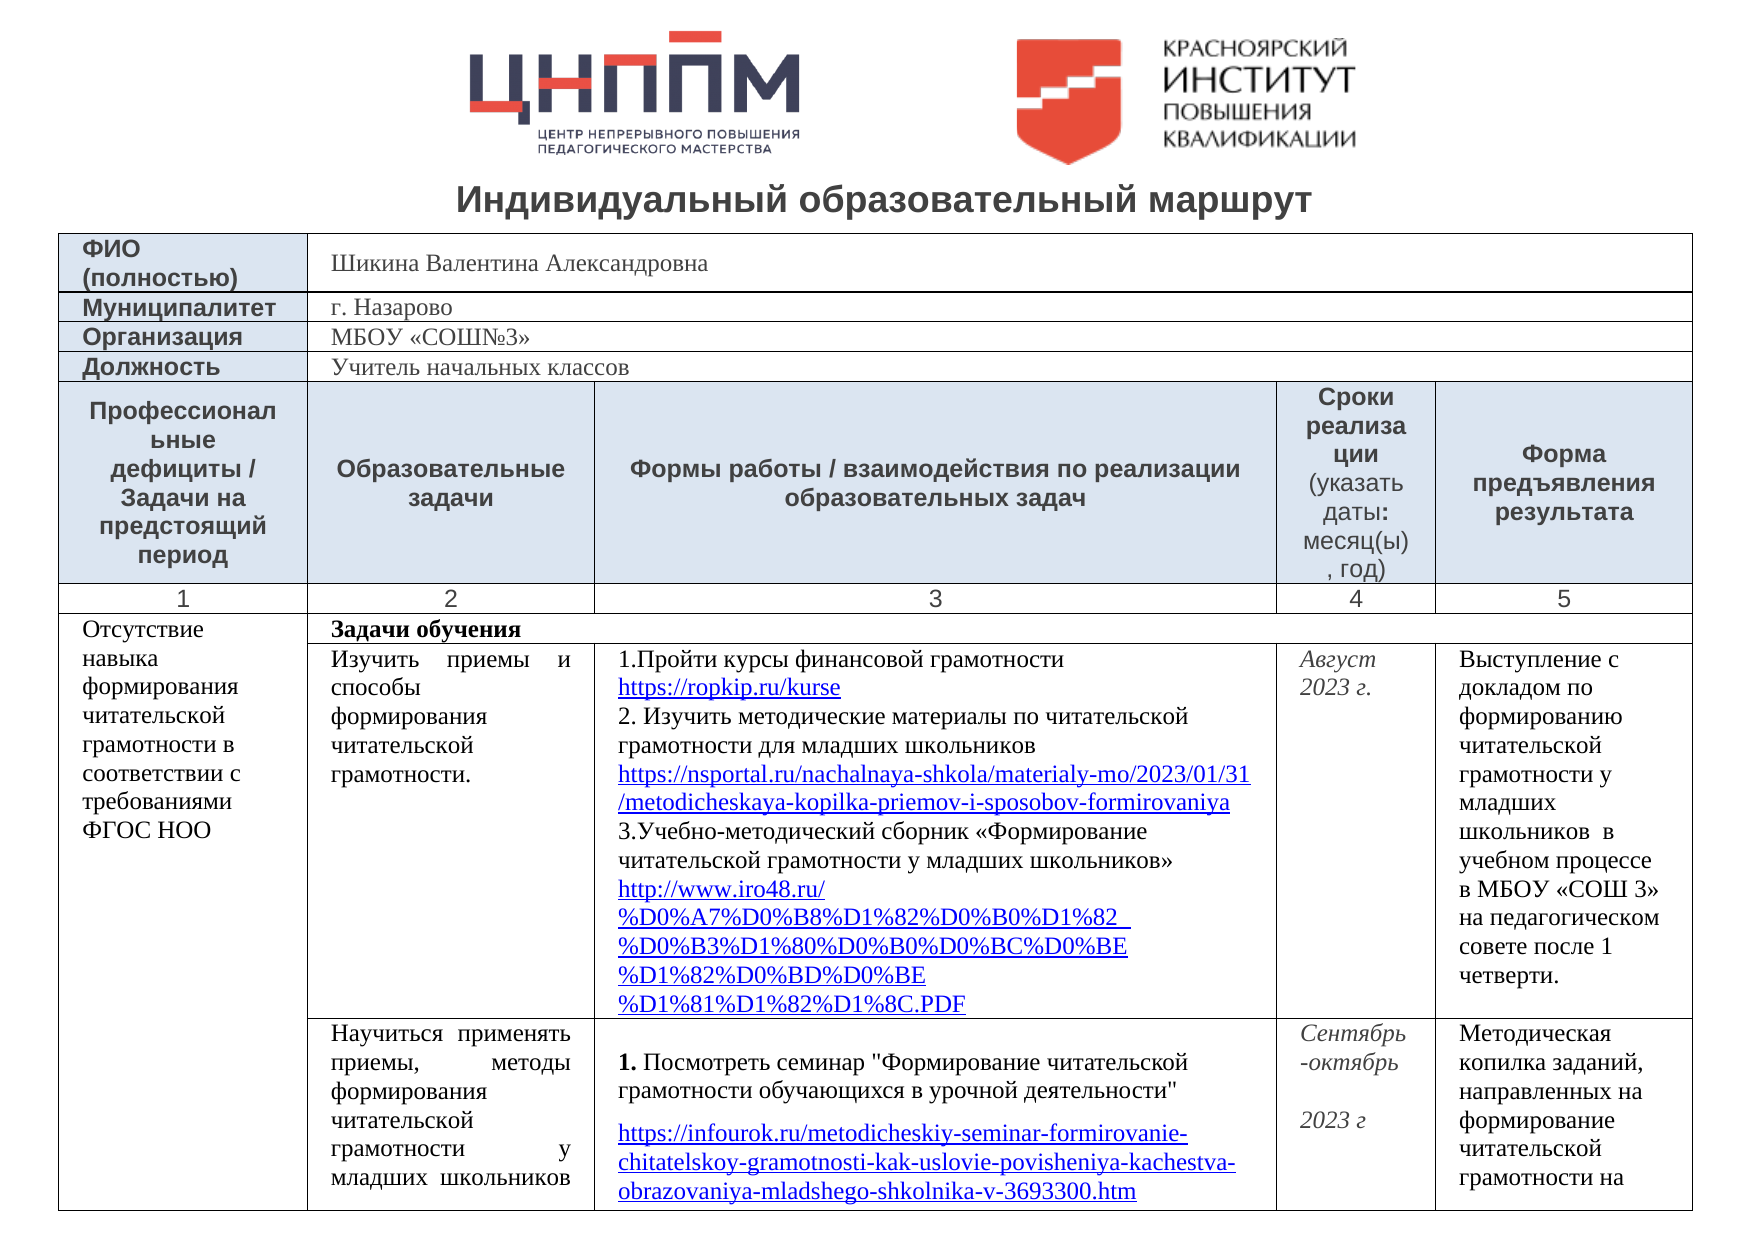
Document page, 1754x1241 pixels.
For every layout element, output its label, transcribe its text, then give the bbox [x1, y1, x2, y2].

table_cell Выступление с докладом по формированию читательской грамотности у младших школьников в учебном процессе в МБОУ «СОШ 3» на педагогическом совете после 1 четверти. [1436, 644, 1692, 1017]
table_cell Сроки реализации (указать даты: месяц(ы), год) [1277, 382, 1435, 583]
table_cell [595, 1019, 1276, 1209]
table_cell 3 [595, 584, 1276, 613]
table_cell 5 [1436, 584, 1692, 613]
table_cell Формы работы / взаимодействия по реализации образовательных задач [595, 382, 1276, 583]
table_cell Организация [59, 322, 307, 351]
table_cell Изучить приемы и способы формирования читательской грамотности. [308, 644, 594, 1017]
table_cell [308, 1019, 594, 1209]
table_cell МБОУ «СОШ№3» [308, 322, 1692, 351]
table_cell Задачи обучения [308, 614, 1692, 643]
table_cell 2 [308, 584, 594, 613]
table_cell г. Назарово [308, 293, 1692, 321]
table_cell Форма предъявления результата [1436, 382, 1692, 583]
table_cell Профессиональные дефициты / Задачи на предстоящий период [59, 382, 307, 583]
table_cell Учитель начальных классов [308, 352, 1692, 381]
table_header Шикина Валентина Александровна [308, 234, 1692, 291]
table_cell Муниципалитет [59, 293, 307, 321]
table_header ФИО (полностью) [59, 234, 307, 291]
picture [413, 14, 831, 165]
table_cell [1277, 1019, 1435, 1209]
table_cell Образовательные задачи [308, 382, 594, 583]
table_cell 1.Пройти курсы финансовой грамотности https://ropkip.ru/kurse 2. Изучить методические материалы по читательской грамотности для младших школьников https://nsportal.ru/nachalnaya-shkola/materialy-mo/2023/01/31/metodicheskaya-kopilka-priemov-i-sposobov-formirovaniya 3.Учебно-методический сборник «Формирование читательской грамотности у младших школьников» http://www.iro48.ru/%D0%A7%D0%B8%D1%82%D0%B0%D1%82_%D0%B3%D1%80%D0%B0%D0%BC%D0%BE%D1%82%D0%BD%D0%BE%D1%81%D1%82%D1%8C.PDF [595, 644, 1276, 1017]
table_cell Должность [59, 352, 307, 381]
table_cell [1436, 1019, 1692, 1209]
picture [1016, 38, 1356, 165]
text Индивидуальный образовательный маршрут [59, 177, 1709, 220]
table_cell Август 2023 г. [1277, 644, 1435, 1017]
table_cell Отсутствие навыка формирования читательской грамотности в соответствии с требованиями ФГОС НОО [59, 614, 307, 1209]
table_cell 4 [1277, 584, 1435, 613]
table_cell 1 [59, 584, 307, 613]
